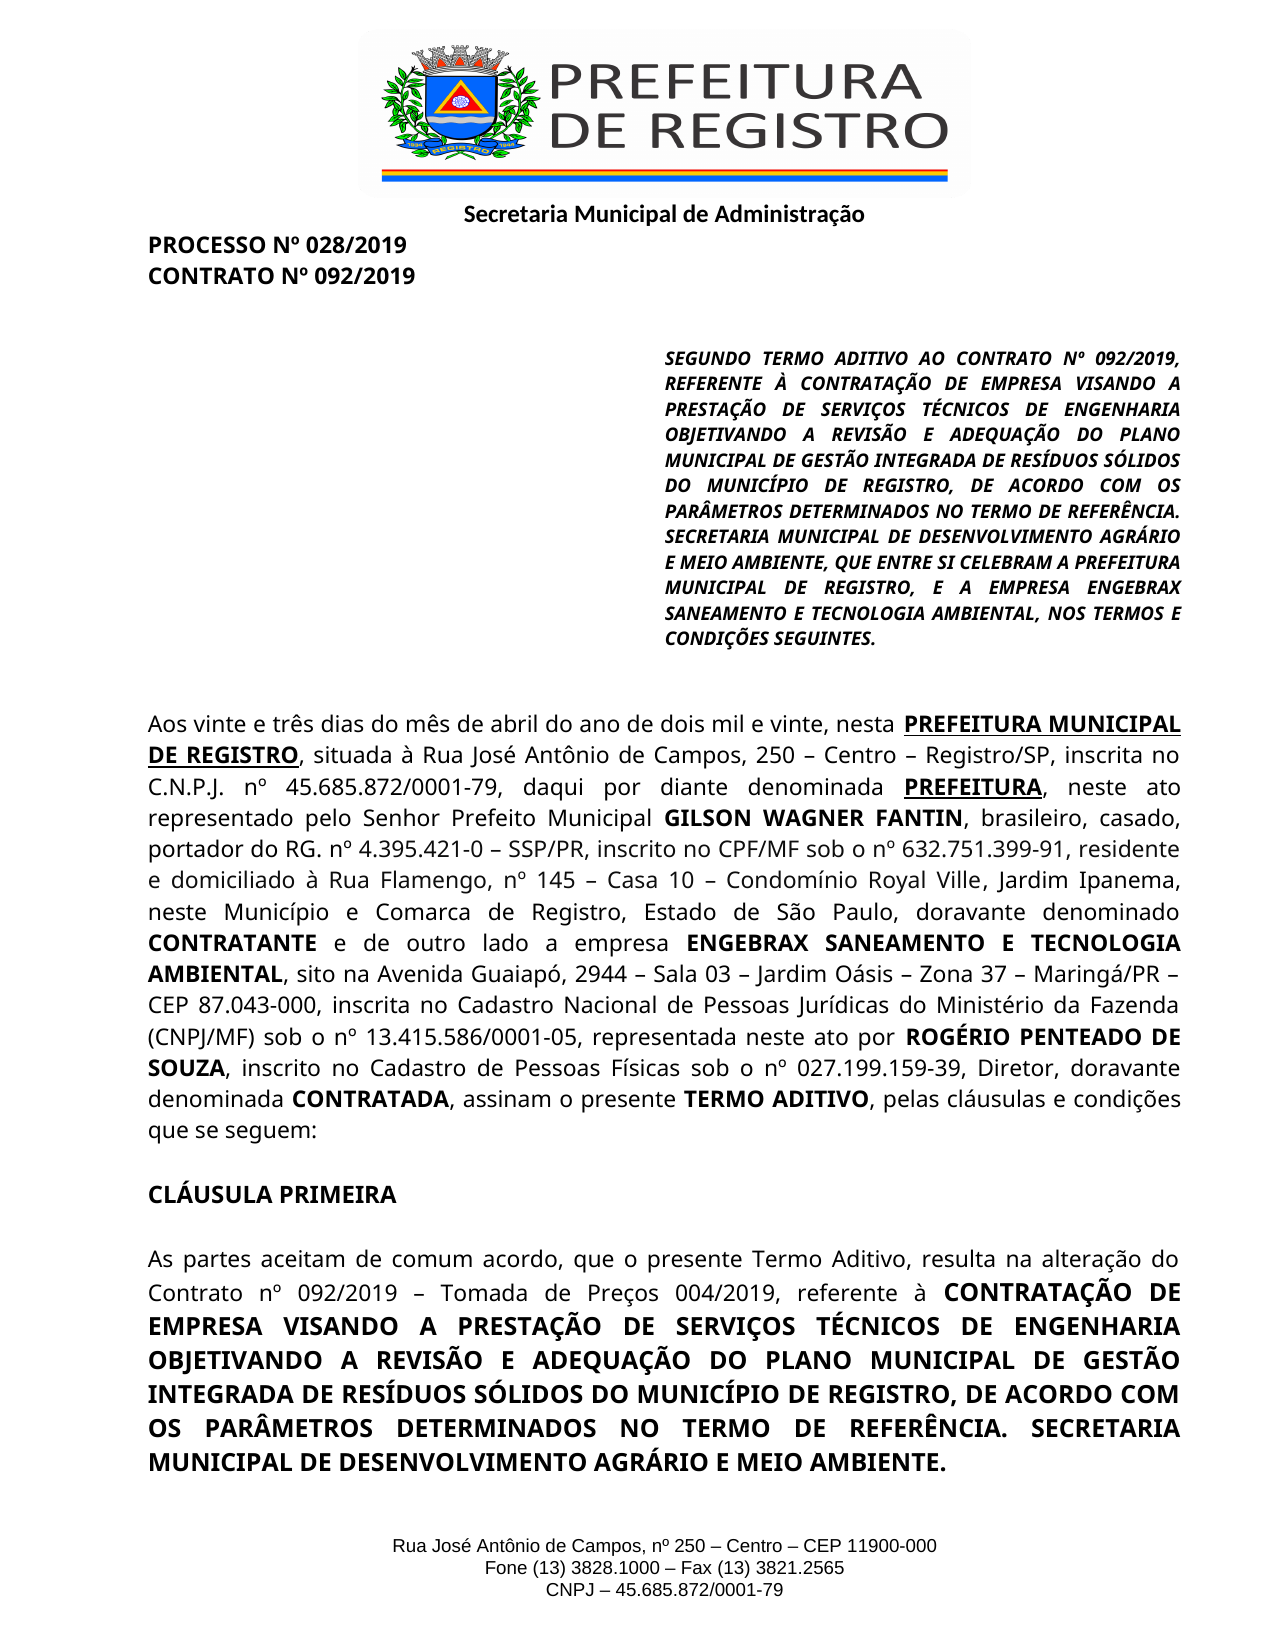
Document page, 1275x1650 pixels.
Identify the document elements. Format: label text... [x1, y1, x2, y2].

text Aos vinte e três dias do mês de abril do ano de dois mil e vinte, nesta PREFEITURA MUNICIPAL DE REGISTRO, situada à Rua José Antônio de Campos, 250 – Centro – Registro/SP, inscrita no C.N.P.J. nº 45.685.872/0001-79, daqui por diante denominada PREFEITURA, neste ato representado pelo Senhor Prefeito Municipal GILSON WAGNER FANTIN, brasileiro, casado, portador do RG. nº 4.395.421-0 – SSP/PR, inscrito no CPF/MF sob o nº 632.751.399-91, residente e domiciliado à Rua Flamengo, nº 145 – Casa 10 – Condomínio Royal Ville, Jardim Ipanema, neste Município e Comarca de Registro, Estado de São Paulo, doravante denominado CONTRATANTE e de outro lado a empresa ENGEBRAX SANEAMENTO E TECNOLOGIA AMBIENTAL, sito na Avenida Guaiapó, 2944 – Sala 03 – Jardim Oásis – Zona 37 – Maringá/PR – CEP 87.043-000, inscrita no Cadastro Nacional de Pessoas Jurídicas do Ministério da Fazenda (CNPJ/MF) sob o nº 13.415.586/0001-05, representada neste ato por ROGÉRIO PENTEADO DE SOUZA, inscrito no Cadastro de Pessoas Físicas sob o nº 027.199.159-39, Diretor, doravante denominada CONTRATADA, assinam o presente TERMO ADITIVO, pelas cláusulas e condições que se seguem: [148, 708, 1181, 1146]
text As partes aceitam de comum acordo, que o presente Termo Aditivo, resulta na alteração do Contrato nº 092/2019 – Tomada de Preços 004/2019, referente à CONTRATAÇÃO DE EMPRESA VISANDO A PRESTAÇÃO DE SERVIÇOS TÉCNICOS DE ENGENHARIA OBJETIVANDO A REVISÃO E ADEQUAÇÃO DO PLANO MUNICIPAL DE GESTÃO INTEGRADA DE RESÍDUOS SÓLIDOS DO MUNICÍPIO DE REGISTRO, DE ACORDO COM OS PARÂMETROS DETERMINADOS NO TERMO DE REFERÊNCIA. SECRETARIA MUNICIPAL DE DESENVOLVIMENTO AGRÁRIO E MEIO AMBIENTE. [148, 1243, 1181, 1479]
picture [358, 29, 971, 198]
text SEGUNDO TERMO ADITIVO AO CONTRATO Nº 092/2019, REFERENTE À CONTRATAÇÃO DE EMPRESA VISANDO A PRESTAÇÃO DE SERVIÇOS TÉCNICOS DE ENGENHARIA OBJETIVANDO A REVISÃO E ADEQUAÇÃO DO PLANO MUNICIPAL DE GESTÃO INTEGRADA DE RESÍDUOS SÓLIDOS DO MUNICÍPIO DE REGISTRO, DE ACORDO COM OS PARÂMETROS DETERMINADOS NO TERMO DE REFERÊNCIA. SECRETARIA MUNICIPAL DE DESENVOLVIMENTO AGRÁRIO E MEIO AMBIENTE, QUE ENTRE SI CELEBRAM A PREFEITURA MUNICIPAL DE REGISTRO, E A EMPRESA ENGEBRAX SANEAMENTO E TECNOLOGIA AMBIENTAL, NOS TERMOS E CONDIÇÕES SEGUINTES. [664, 345, 1181, 651]
text CONTRATO Nº 092/2019 [148, 260, 1181, 291]
text PROCESSO Nº 028/2019 [148, 228, 1181, 260]
text CLÁUSULA PRIMEIRA [148, 1178, 1181, 1211]
